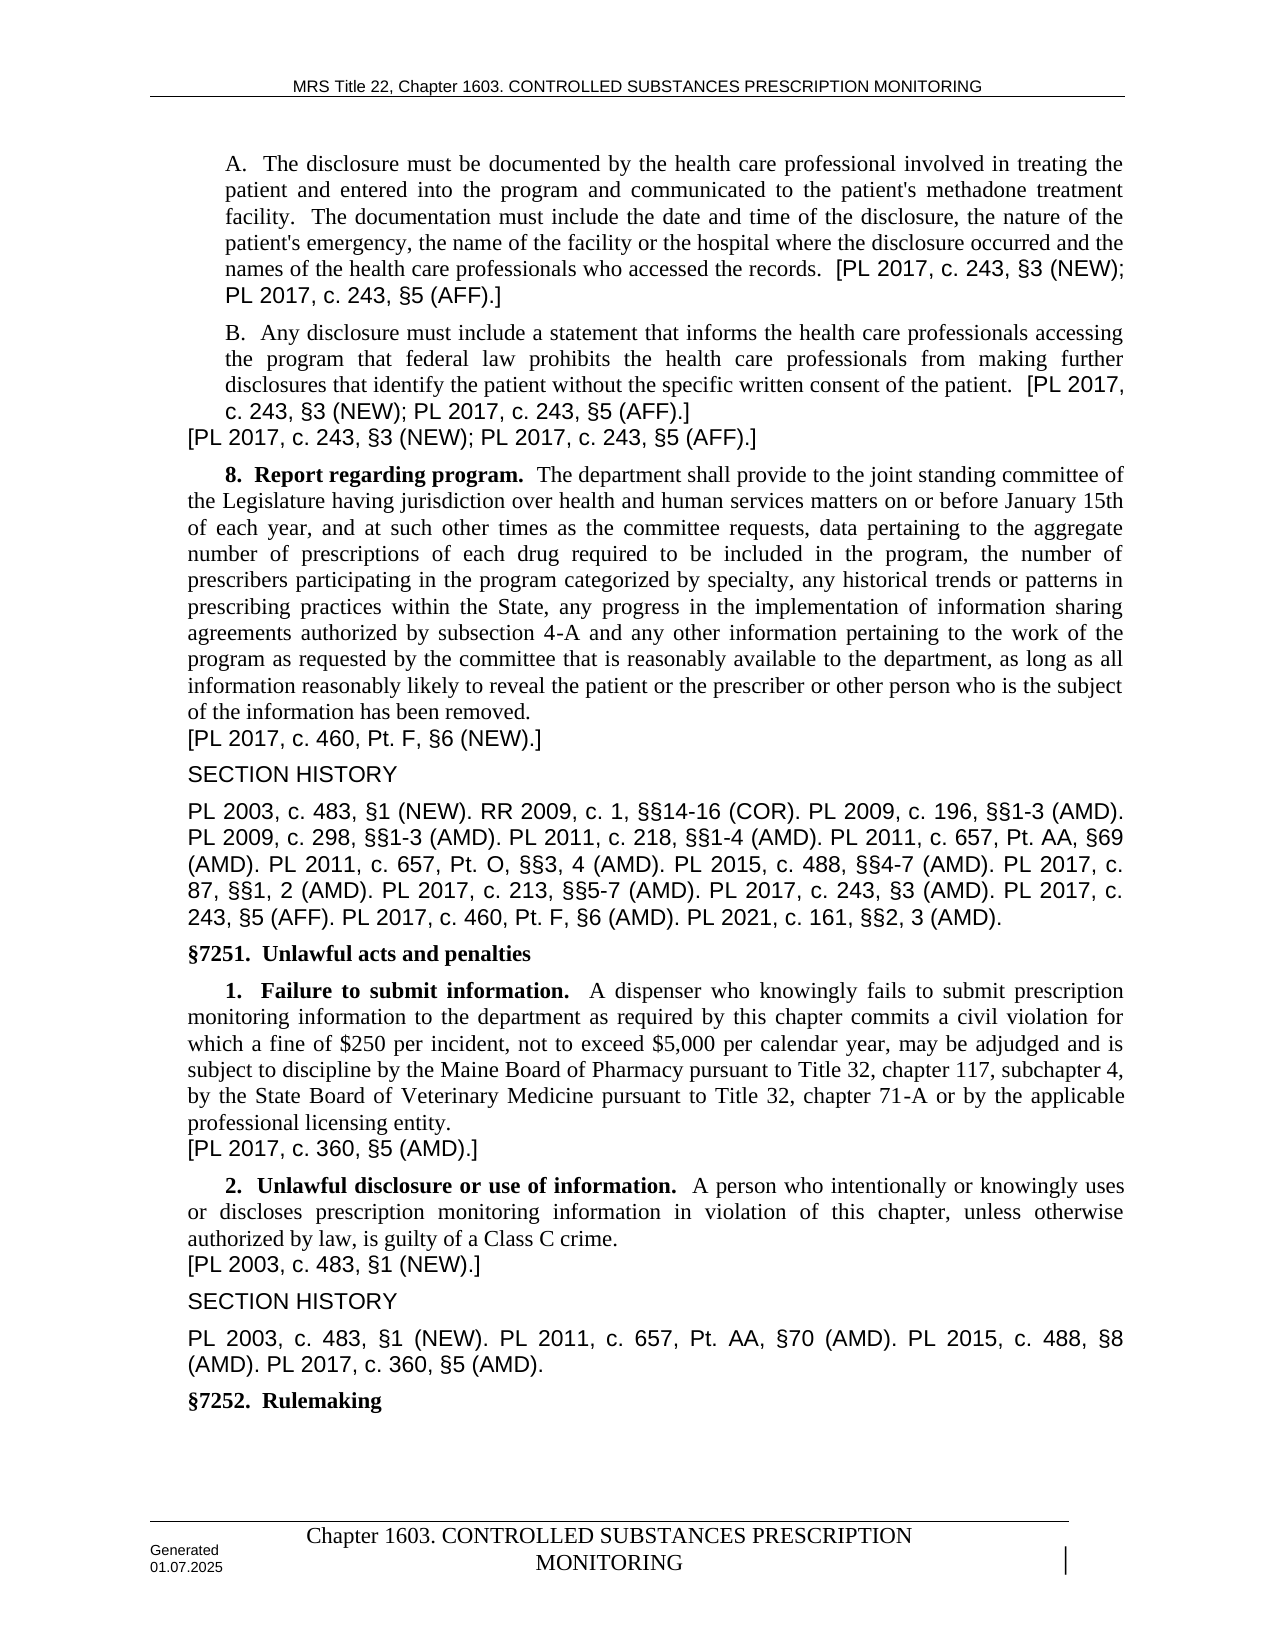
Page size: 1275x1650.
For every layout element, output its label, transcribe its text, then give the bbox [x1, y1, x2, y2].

text [PL 2003, c. 483, §1 (NEW).] [187, 1251, 1125, 1277]
text [PL 2017, c. 460, Pt. F, §6 (NEW).] [187, 724, 1125, 751]
text PL 2003, c. 483, §1 (NEW). PL 2011, c. 657, Pt. AA, §70 (AMD). PL 2015, c. 488, §8 (AMD). PL 2017, c. 360, §5 (AMD). [187, 1324, 1125, 1377]
text §7252. Rulemaking [187, 1388, 1125, 1414]
text SECTION HISTORY [187, 761, 1125, 788]
text 1. Failure to submit information. A dispenser who knowingly fails to submit prescription monitoring information to the department as required by this chapter commits a civil violation for which a fine of $250 per incident, not to exceed $5,000 per calendar year, may be adjudged and is subject to discipline by the Maine Board of Pharmacy pursuant to Title 32, chapter 117, subchapter 4, by the State Board of Veterinary Medicine pursuant to Title 32, chapter 71‑A or by the applicable professional licensing entity. [187, 977, 1125, 1135]
text PL 2003, c. 483, §1 (NEW). RR 2009, c. 1, §§14-16 (COR). PL 2009, c. 196, §§1-3 (AMD). PL 2009, c. 298, §§1-3 (AMD). PL 2011, c. 218, §§1-4 (AMD). PL 2011, c. 657, Pt. AA, §69 (AMD). PL 2011, c. 657, Pt. O, §§3, 4 (AMD). PL 2015, c. 488, §§4-7 (AMD). PL 2017, c. 87, §§1, 2 (AMD). PL 2017, c. 213, §§5-7 (AMD). PL 2017, c. 243, §3 (AMD). PL 2017, c. 243, §5 (AFF). PL 2017, c. 460, Pt. F, §6 (AMD). PL 2021, c. 161, §§2, 3 (AMD). [187, 798, 1125, 930]
text [PL 2017, c. 360, §5 (AMD).] [187, 1135, 1125, 1161]
text A. The disclosure must be documented by the health care professional involved in treating the patient and entered into the program and communicated to the patient's methadone treatment facility. The documentation must include the date and time of the disclosure, the nature of the patient's emergency, the name of the facility or the hospital where the disclosure occurred and the names of the health care professionals who accessed the records. [PL 2017, c. 243, §3 (NEW); PL 2017, c. 243, §5 (AFF).] [225, 150, 1125, 308]
text B. Any disclosure must include a statement that informs the health care professionals accessing the program that federal law prohibits the health care professionals from making further disclosures that identify the patient without the specific written consent of the patient. [PL 2017, c. 243, §3 (NEW); PL 2017, c. 243, §5 (AFF).] [225, 319, 1125, 424]
text 2. Unlawful disclosure or use of information. A person who intentionally or knowingly uses or discloses prescription monitoring information in violation of this chapter, unless otherwise authorized by law, is guilty of a Class C crime. [187, 1172, 1125, 1251]
text §7251. Unlawful acts and penalties [187, 940, 1125, 967]
text [PL 2017, c. 243, §3 (NEW); PL 2017, c. 243, §5 (AFF).] [187, 424, 1125, 451]
text SECTION HISTORY [187, 1288, 1125, 1314]
text 8. Report regarding program. The department shall provide to the joint standing committee of the Legislature having jurisdiction over health and human services matters on or before January 15th of each year, and at such other times as the committee requests, data pertaining to the aggregate number of prescriptions of each drug required to be included in the program, the number of prescribers participating in the program categorized by specialty, any historical trends or patterns in prescribing practices within the State, any progress in the implementation of information sharing agreements authorized by subsection 4‑A and any other information pertaining to the work of the program as requested by the committee that is reasonably available to the department, as long as all information reasonably likely to reveal the patient or the prescriber or other person who is the subject of the information has been removed. [187, 461, 1125, 724]
